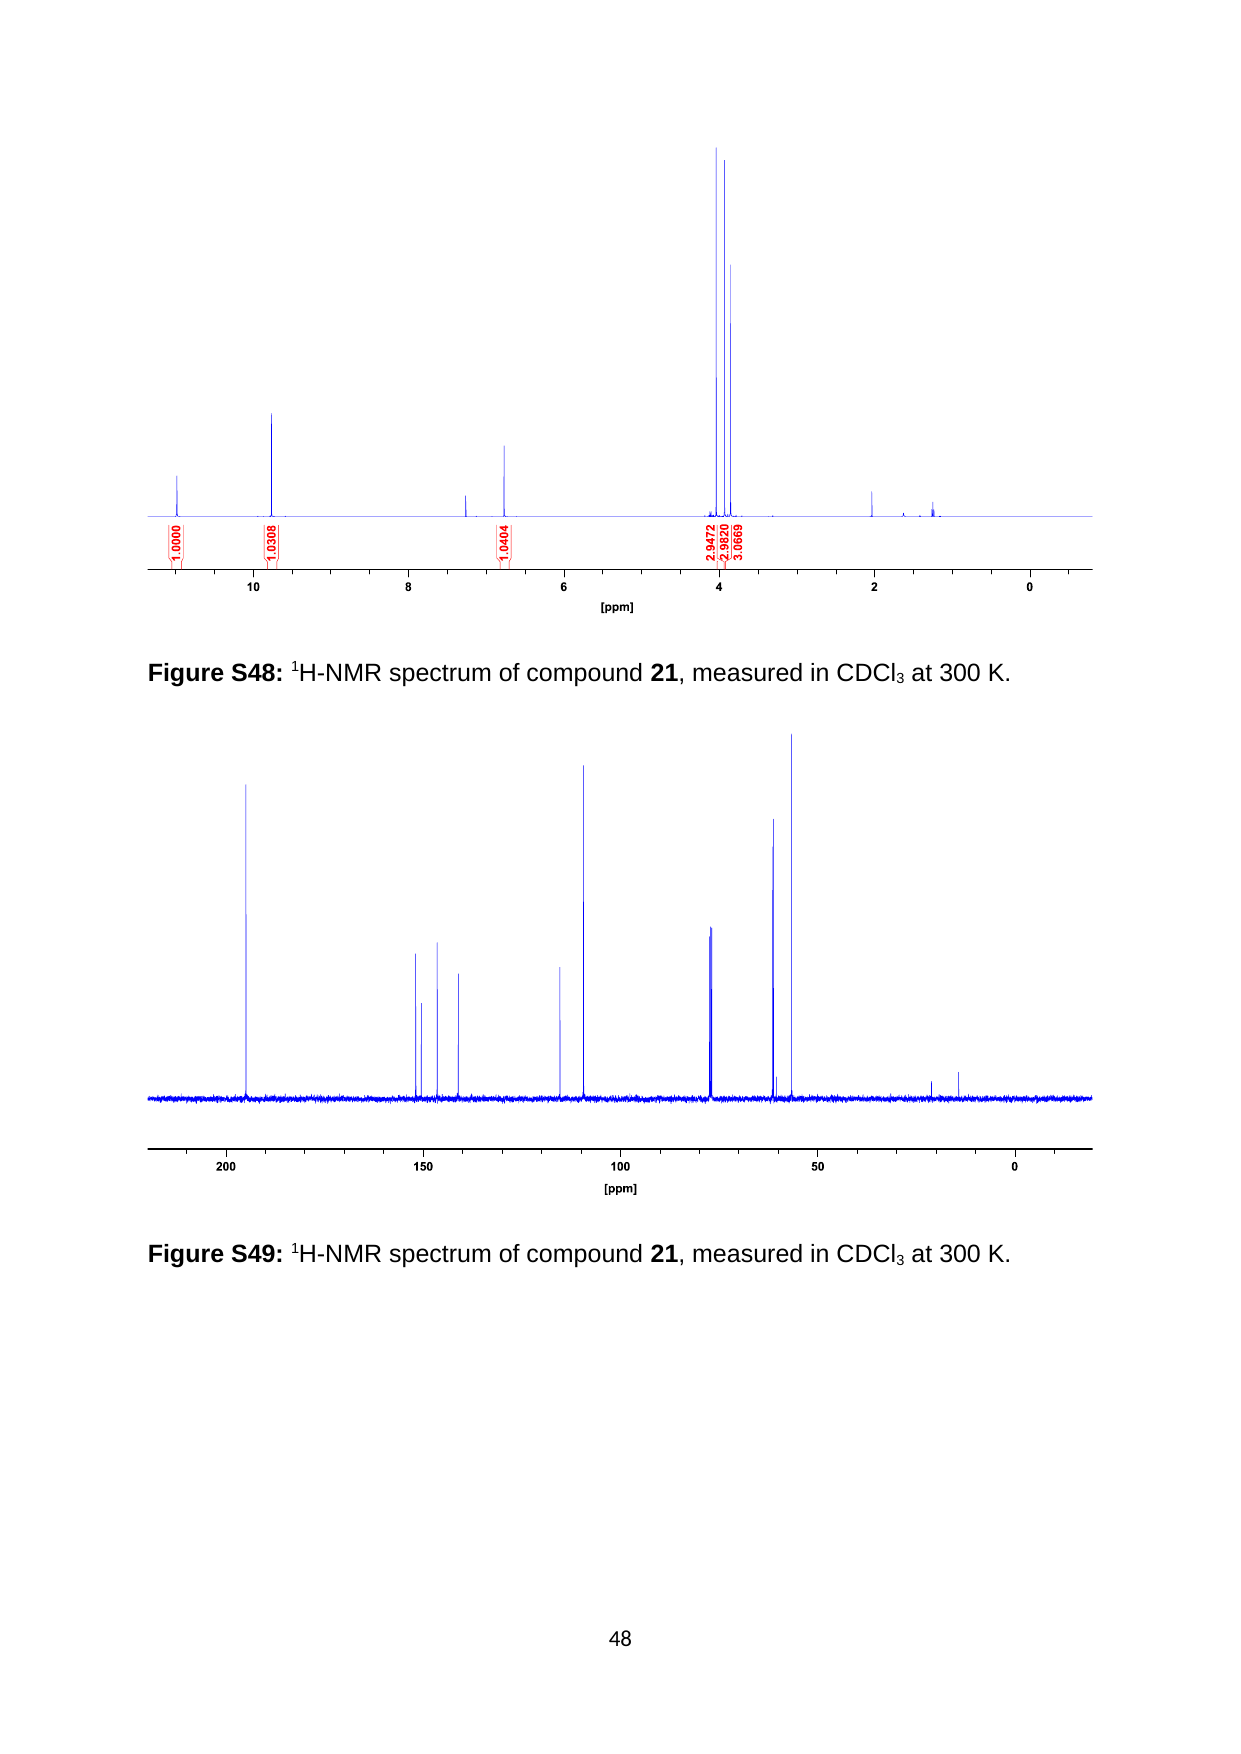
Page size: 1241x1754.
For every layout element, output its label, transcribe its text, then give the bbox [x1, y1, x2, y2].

text Figure S49: 1H-NMR spectrum of compound 21, measured in CDCl3 at 300 K. [148, 1239, 1093, 1268]
text Figure S48: 1H-NMR spectrum of compound 21, measured in CDCl3 at 300 K. [291, 658, 1093, 687]
